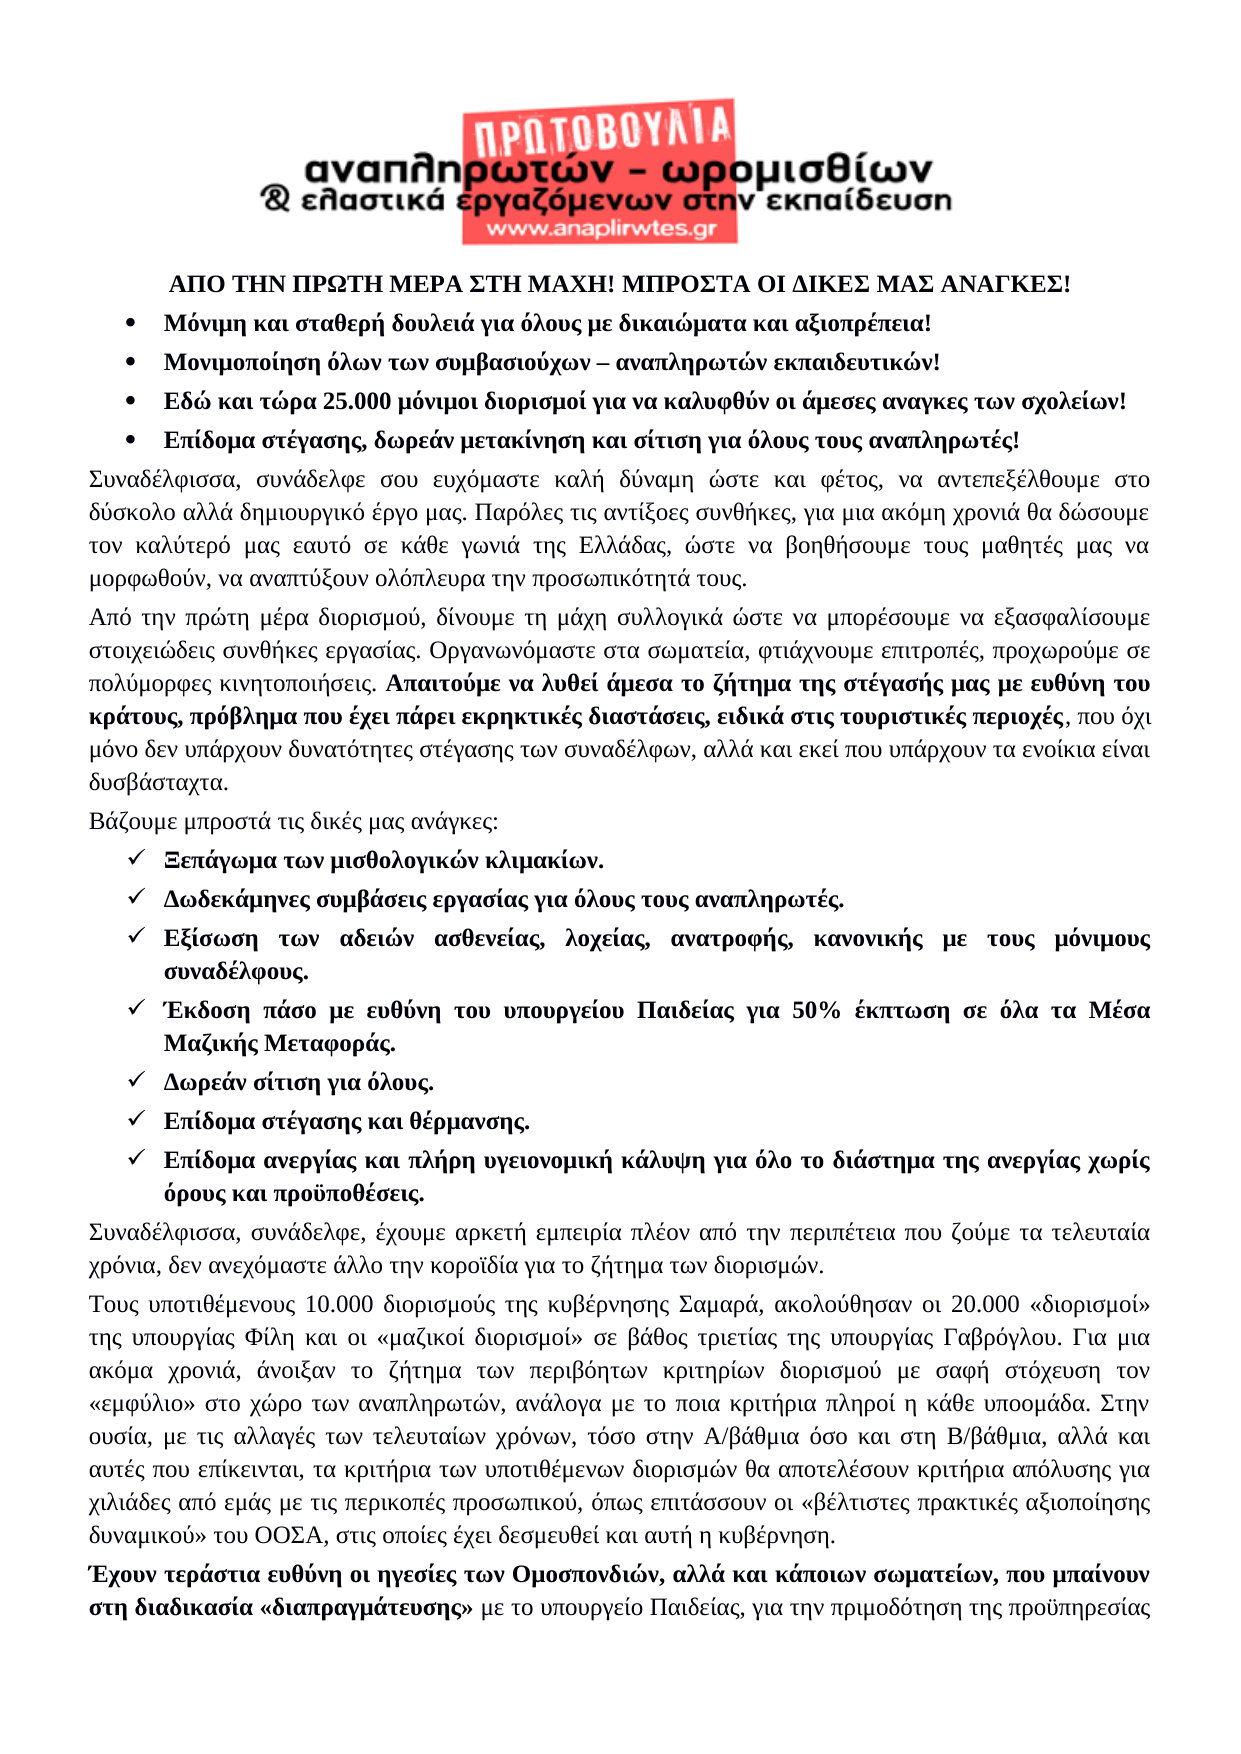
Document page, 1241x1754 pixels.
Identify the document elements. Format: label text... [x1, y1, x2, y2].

list Δωρεάν σίτιση για όλους. [126, 1067, 1152, 1096]
text Τους υποτιθέμενους 10.000 διορισμούς της κυβέρνησης Σαμαρά, ακολούθησαν οι 20.000 «διορισμοί» της υπουργίας Φίλη και οι «μαζικοί διορισμοί» σε βάθος τριετίας της υπουργίας Γαβρόγλου. Για μια ακόμα χρονιά, άνοιξαν το ζήτημα των περιβόητων κριτηρίων διορισμού με σαφή στόχευση τον «εμφύλιο» στο χώρο των αναπληρωτών, ανάλογα με το ποια κριτήρια πληροί η κάθε υποομάδα. Στην ουσία, με τις αλλαγές των τελευταίων χρόνων, τόσο στην Α/βάθμια όσο και στη Β/βάθμια, αλλά και αυτές που επίκεινται, τα κριτήρια των υποτιθέμενων διορισμών θα αποτελέσουν κριτήρια απόλυσης για χιλιάδες από εμάς με τις περικοπές προσωπικού, όπως επιτάσσουν οι «βέλτιστες πρακτικές αξιοποίησης δυναμικού» του ΟΟΣΑ, στις οποίες έχει δεσμευθεί και αυτή η κυβέρνηση. [88, 1289, 1152, 1549]
list Ξεπάγωμα των μισθολογικών κλιμακίων. [126, 845, 1152, 874]
picture [258, 96, 954, 260]
list Επίδομα στέγασης και θέρμανσης. [126, 1106, 1152, 1135]
text Συναδέλφισσα, συνάδελφε σου ευχόμαστε καλή δύναμη ώστε και φέτος, να αντεπεξέλθουμε στο δύσκολο αλλά δημιουργικό έργο μας. Παρόλες τις αντίξοες συνθήκες, για μια ακόμη χρονιά θα δώσουμε τον καλύτερό μας εαυτό σε κάθε γωνιά της Ελλάδας, ώστε να βοηθήσουμε τους μαθητές μας να μορφωθούν, να αναπτύξουν ολόπλευρα την προσωπικότητά τους. [88, 464, 1152, 592]
list Εδώ και τώρα 25.000 μόνιμοι διορισμοί για να καλυφθύν οι άμεσες αναγκες των σχολείων! [126, 386, 1152, 415]
text Συναδέλφισσα, συνάδελφε, έχουμε αρκετή εμπειρία πλέον από την περιπέτεια που ζούμε τα τελευταία χρόνια, δεν ανεχόμαστε άλλο την κοροϊδία για το ζήτημα των διορισμών. [88, 1217, 1152, 1279]
list Δωδεκάμηνες συμβάσεις εργασίας για όλους τους αναπληρωτές. [126, 884, 1152, 913]
list Επίδομα ανεργίας και πλήρη υγειονομική κάλυψη για όλο το διάστημα της ανεργίας χωρίς όρους και προϋποθέσεις. [126, 1145, 1152, 1207]
list Επίδομα στέγασης, δωρεάν μετακίνηση και σίτιση για όλους τους αναπληρωτές! [126, 425, 1152, 454]
list Μονιμοποίηση όλων των συμβασιούχων – αναπληρωτών εκπαιδευτικών! [126, 347, 1152, 376]
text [88, 1559, 1152, 1621]
text Από την πρώτη μέρα διορισμού, δίνουμε τη μάχη συλλογικά ώστε να μπορέσουμε να εξασφαλίσουμε στοιχειώδεις συνθήκες εργασίας. Οργανωνόμαστε στα σωματεία, φτιάχνουμε επιτροπές, προχωρούμε σε πολύμορφες κινητοποιήσεις. Απαιτούμε να λυθεί άμεσα το ζήτημα της στέγασής μας με ευθύνη του κράτους, πρόβλημα που έχει πάρει εκρηκτικές διαστάσεις, ειδικά στις τουριστικές περιοχές, που όχι μόνο δεν υπάρχουν δυνατότητες στέγασης των συναδέλφων, αλλά και εκεί που υπάρχουν τα ενοίκια είναι δυσβάσταχτα. [88, 602, 1152, 796]
list Έκδοση πάσο με ευθύνη του υπουργείου Παιδείας για 50% έκπτωση σε όλα τα Μέσα Μαζικής Μεταφοράς. [126, 995, 1152, 1057]
list Εξίσωση των αδειών ασθενείας, λοχείας, ανατροφής, κανονικής με τους μόνιμους συναδέλφους. [126, 923, 1152, 985]
text Βάζουμε μπροστά τις δικές μας ανάγκες: [88, 806, 1152, 835]
list Μόνιμη και σταθερή δουλειά για όλους με δικαιώματα και αξιοπρέπεια! [126, 308, 1152, 337]
